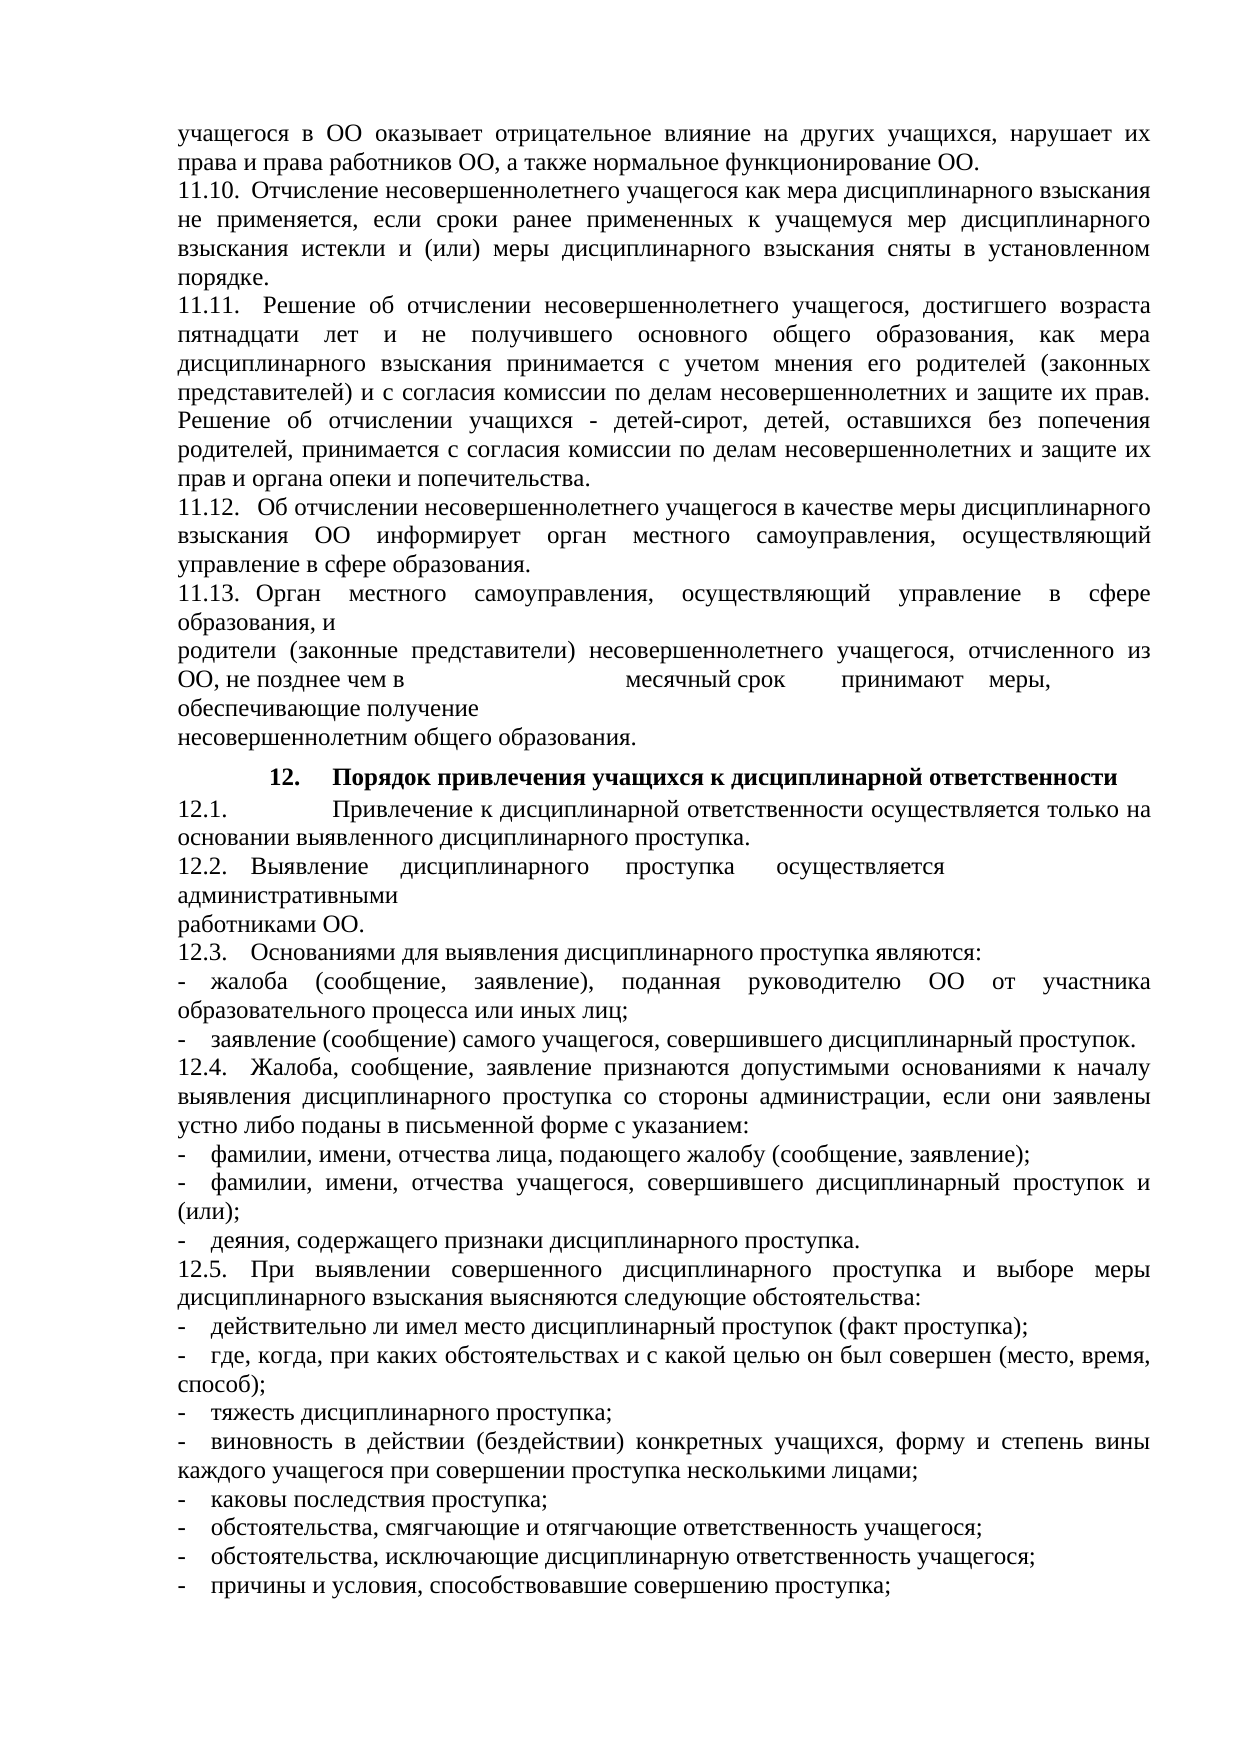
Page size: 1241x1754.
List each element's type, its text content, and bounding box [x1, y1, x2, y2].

list действительно ли имел место дисциплинарный проступок (факт проступка); [177, 1311, 1152, 1340]
list заявление (сообщение) самого учащегося, совершившего дисциплинарный проступок. [177, 1024, 1152, 1052]
text работниками ОО. [177, 909, 1152, 937]
list Отчисление несовершеннолетнего учащегося как мера дисциплинарного взыскания не применяется, если сроки ранее примененных к учащемуся мер дисциплинарного взыскания истекли и (или) меры дисциплинарного взыскания сняты в установленном порядке. [177, 176, 1152, 291]
list жалоба (сообщение, заявление), поданная руководителю ОО от участника образовательного процесса или иных лиц; [177, 966, 1152, 1024]
list фамилии, имени, отчества лица, подающего жалобу (сообщение, заявление); [177, 1139, 1152, 1167]
subtitle Порядок привлечения учащихся к дисциплинарной ответственности [269, 751, 1152, 794]
list Основаниями для выявления дисциплинарного проступка являются: [177, 937, 1152, 966]
list При выявлении совершенного дисциплинарного проступка и выборе меры дисциплинарного взыскания выясняются следующие обстоятельства: [177, 1254, 1152, 1311]
list причины и условия, способствовавшие совершению проступка; [177, 1570, 1152, 1599]
list тяжесть дисциплинарного проступка; [177, 1397, 1152, 1426]
list фамилии, имени, отчества учащегося, совершившего дисциплинарный проступок и (или); [177, 1167, 1152, 1225]
list обстоятельства, смягчающие и отягчающие ответственность учащегося; [177, 1512, 1152, 1541]
list Орган местного самоуправления, осуществляющий управление в сфере образования, и [177, 578, 1152, 636]
list деяния, содержащего признаки дисциплинарного проступка. [177, 1225, 1152, 1254]
list Выявление дисциплинарного проступка осуществляется административными [177, 851, 1152, 909]
text родители (законные представители) несовершеннолетнего учащегося, отчисленного из ОО, не позднее чем в месячный срок принимают меры, обеспечивающие получение [177, 636, 1152, 722]
list обстоятельства, исключающие дисциплинарную ответственность учащегося; [177, 1541, 1152, 1570]
list Об отчислении несовершеннолетнего учащегося в качестве меры дисциплинарного взыскания ОО информирует орган местного самоуправления, осуществляющий управление в сфере образования. [177, 492, 1152, 578]
list где, когда, при каких обстоятельствах и с какой целью он был совершен (место, время, способ); [177, 1340, 1152, 1397]
list виновность в действии (бездействии) конкретных учащихся, форму и степень вины каждого учащегося при совершении проступка несколькими лицами; [177, 1426, 1152, 1484]
text несовершеннолетним общего образования. [177, 722, 1152, 751]
list Жалоба, сообщение, заявление признаются допустимыми основаниями к началу выявления дисциплинарного проступка со стороны администрации, если они заявлены устно либо поданы в письменной форме с указанием: [177, 1052, 1152, 1139]
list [177, 118, 1152, 176]
list Привлечение к дисциплинарной ответственности осуществляется только на основании выявленного дисциплинарного проступка. [177, 794, 1152, 851]
list каковы последствия проступка; [177, 1484, 1152, 1512]
list Решение об отчислении несовершеннолетнего учащегося, достигшего возраста пятнадцати лет и не получившего основного общего образования, как мера дисциплинарного взыскания принимается с учетом мнения его родителей (законных представителей) и с согласия комиссии по делам несовершеннолетних и защите их прав. Решение об отчислении учащихся - детей-сирот, детей, оставшихся без попечения родителей, принимается с согласия комиссии по делам несовершеннолетних и защите их прав и органа опеки и попечительства. [177, 291, 1152, 492]
